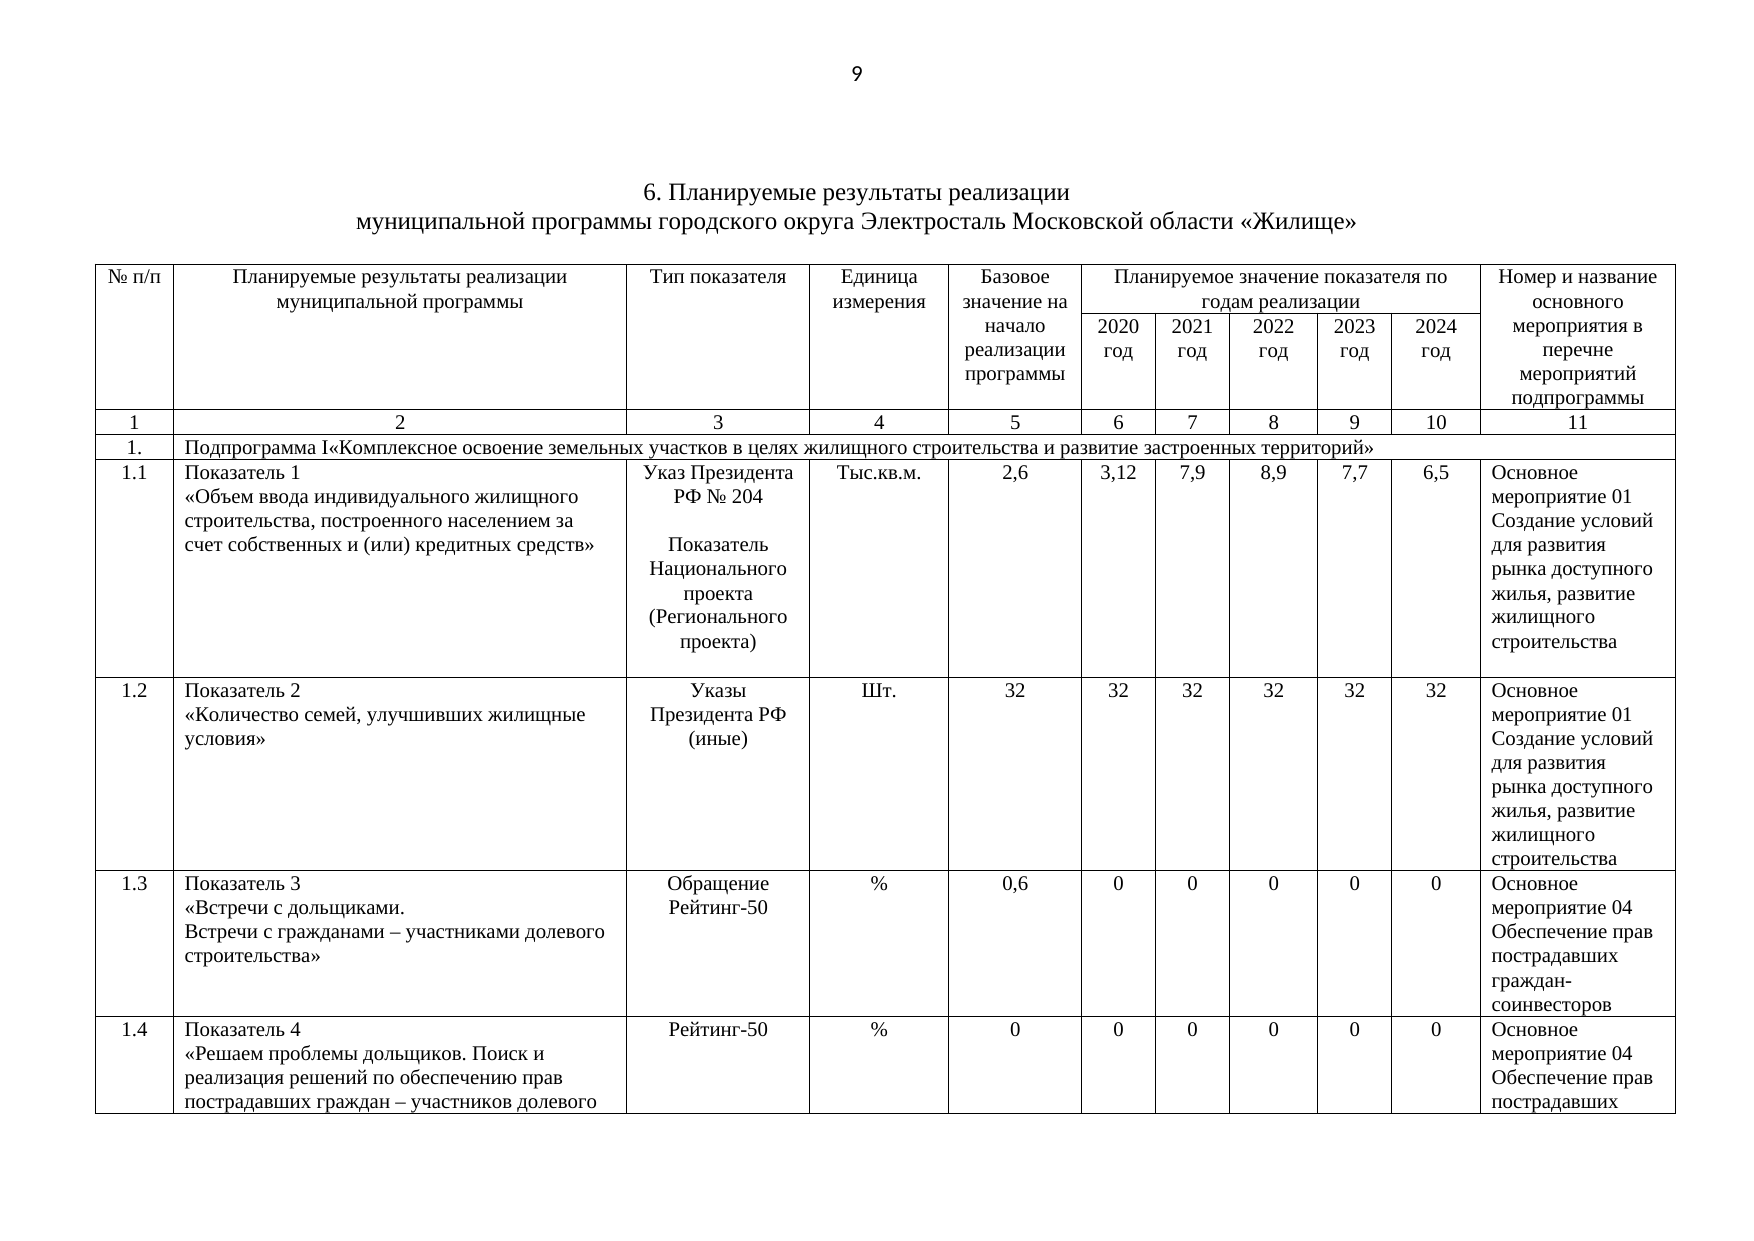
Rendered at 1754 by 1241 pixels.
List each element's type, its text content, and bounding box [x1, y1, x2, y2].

table_cell 0 [1392, 1017, 1480, 1113]
table_header Тип показателя [627, 265, 809, 409]
table_cell 7,9 [1156, 460, 1229, 677]
table_cell 0 [1318, 871, 1391, 1016]
table_cell 0 [1318, 1017, 1391, 1113]
table_cell % [810, 1017, 948, 1113]
table_cell Шт. [810, 678, 948, 870]
table_cell 7,7 [1318, 460, 1391, 677]
table_cell 0 [1392, 871, 1480, 1016]
table_cell 11 [1481, 410, 1675, 434]
table_cell % [810, 871, 948, 1016]
table_cell 2021 год [1156, 314, 1229, 409]
table_cell 3,12 [1082, 460, 1155, 677]
table_cell 8,9 [1230, 460, 1317, 677]
table_header Номер и название основного мероприятия в перечне мероприятий подпрограммы [1481, 265, 1675, 409]
table_cell 1.1 [96, 460, 173, 677]
table_cell Подпрограмма I«Комплексное освоение земельных участков в целях жилищного строительства и развитие застроенных территорий» [174, 435, 1675, 459]
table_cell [1481, 1017, 1675, 1113]
table_cell Основное мероприятие 04 Обеспечение прав пострадавших граждан-соинвесторов [1481, 871, 1675, 1016]
table_cell 2022 год [1230, 314, 1317, 409]
table_cell 6 [1082, 410, 1155, 434]
table_cell 0,6 [949, 871, 1081, 1016]
text муниципальной программы городского округа Электросталь Московской области «Жилище» [77, 206, 1636, 235]
table_header Базовое значение на начало реализации программы [949, 265, 1081, 409]
table_cell Обращение Рейтинг-50 [627, 871, 809, 1016]
table_cell 1.4 [96, 1017, 173, 1113]
table_header Планируемое значение показателя по годам реализации [1082, 265, 1480, 313]
table_cell 6,5 [1392, 460, 1480, 677]
table_header Единица измерения [810, 265, 948, 409]
table_header № п/п [96, 265, 173, 409]
table_cell 32 [1082, 678, 1155, 870]
table_cell Показатель 2 «Количество семей, улучшивших жилищные условия» [174, 678, 626, 870]
table_cell 32 [1156, 678, 1229, 870]
table_cell 0 [1082, 1017, 1155, 1113]
table_cell 32 [949, 678, 1081, 870]
table_cell 0 [1156, 1017, 1229, 1113]
table_cell 0 [1230, 871, 1317, 1016]
table_cell 32 [1392, 678, 1480, 870]
table_cell 0 [949, 1017, 1081, 1113]
table_cell 1.2 [96, 678, 173, 870]
table_cell Указы Президента РФ (иные) [627, 678, 809, 870]
table_cell Основное мероприятие 01 Создание условий для развития рынка доступного жилья, развитие жилищного строительства [1481, 678, 1675, 870]
table_header Планируемые результаты реализации муниципальной программы [174, 265, 626, 409]
table_cell 9 [1318, 410, 1391, 434]
table_cell 2024 год [1392, 314, 1480, 409]
table_cell 1. [96, 435, 173, 459]
text 6. Планируемые результаты реализации [77, 177, 1636, 206]
table_cell 10 [1392, 410, 1480, 434]
table_cell 8 [1230, 410, 1317, 434]
table_cell 2 [174, 410, 626, 434]
table_cell 7 [1156, 410, 1229, 434]
table_cell Показатель 3 «Встречи с дольщиками. Встречи с гражданами – участниками долевого строительства» [174, 871, 626, 1016]
table_cell 32 [1318, 678, 1391, 870]
table_cell 0 [1156, 871, 1229, 1016]
table_cell 1 [96, 410, 173, 434]
table_cell 2023 год [1318, 314, 1391, 409]
table_cell 32 [1230, 678, 1317, 870]
table_cell 2020 год [1082, 314, 1155, 409]
table_cell Показатель 1 «Объем ввода индивидуального жилищного строительства, построенного населением за счет собственных и (или) кредитных средств» [174, 460, 626, 677]
table_cell 3 [627, 410, 809, 434]
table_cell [174, 1017, 626, 1113]
table_cell 0 [1082, 871, 1155, 1016]
table_cell Тыс.кв.м. [810, 460, 948, 677]
table_cell Рейтинг-50 [627, 1017, 809, 1113]
table_cell 4 [810, 410, 948, 434]
table_cell Указ Президента РФ № 204 Показатель Национального проекта (Регионального проекта) [627, 460, 809, 677]
table_cell 0 [1230, 1017, 1317, 1113]
table_cell Основное мероприятие 01 Создание условий для развития рынка доступного жилья, развитие жилищного строительства [1481, 460, 1675, 677]
table_cell 1.3 [96, 871, 173, 1016]
table_cell 2,6 [949, 460, 1081, 677]
table_cell 5 [949, 410, 1081, 434]
